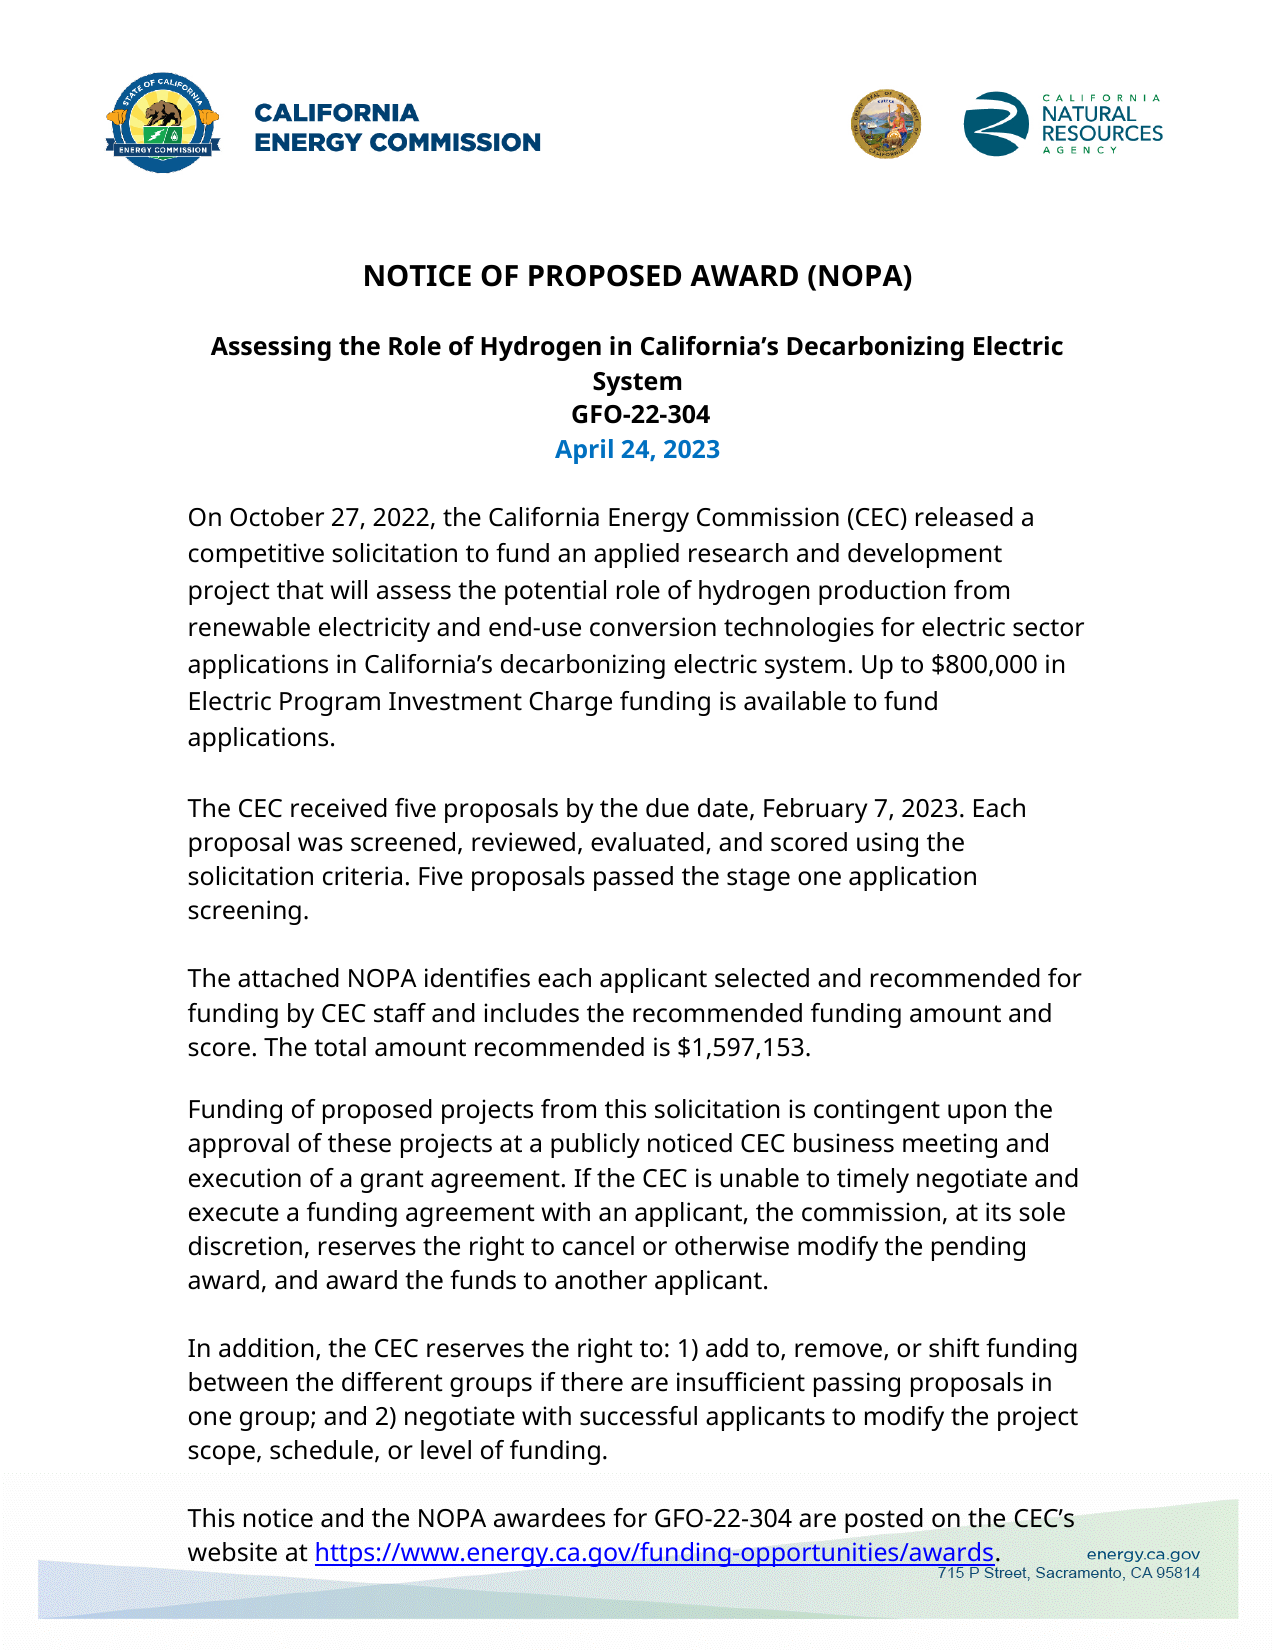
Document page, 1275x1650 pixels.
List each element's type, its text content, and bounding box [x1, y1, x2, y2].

text The CEC received five proposals by the due date, February 7, 2023. Each proposal was screened, reviewed, evaluated, and scored using the solicitation criteria. Five proposals passed the stage one application screening. [187, 791, 1087, 927]
text April 24, 2023 [187, 431, 1087, 465]
text In addition, the CEC reserves the right to: 1) add to, remove, or shift funding between the different groups if there are insufficient passing proposals in one group; and 2) negotiate with successful applicants to modify the project scope, schedule, or level of funding. [187, 1331, 1087, 1467]
text This notice and the NOPA awardees for GFO-22-304 are posted on the CEC’s website at https://www.energy.ca.gov/funding-opportunities/awards. [187, 1501, 1087, 1569]
text GFO-22-304 [187, 397, 1087, 431]
text NOTICE OF PROPOSED AWARD (NOPA) [187, 255, 1087, 295]
text Funding of proposed projects from this solicitation is contingent upon the approval of these projects at a publicly noticed CEC business meeting and execution of a grant agreement. If the CEC is unable to timely negotiate and execute a funding agreement with an applicant, the commission, at its sole discretion, reserves the right to cancel or otherwise modify the pending award, and award the funds to another applicant. [187, 1092, 1087, 1296]
text On October 27, 2022, the California Energy Commission (CEC) released a competitive solicitation to fund an applied research and development project that will assess the potential role of hydrogen production from renewable electricity and end-use conversion technologies for electric sector applications in California’s decarbonizing electric system. Up to $800,000 in Electric Program Investment Charge funding is available to fund applications. [187, 499, 1087, 754]
picture [0, 1466, 1274, 1650]
text The attached NOPA identifies each applicant selected and recommended for funding by CEC staff and includes the recommended funding amount and score. The total amount recommended is $1,597,153. [187, 961, 1087, 1063]
text Assessing the Role of Hydrogen in California’s Decarbonizing Electric System [187, 329, 1087, 397]
picture [37, 35, 1227, 190]
